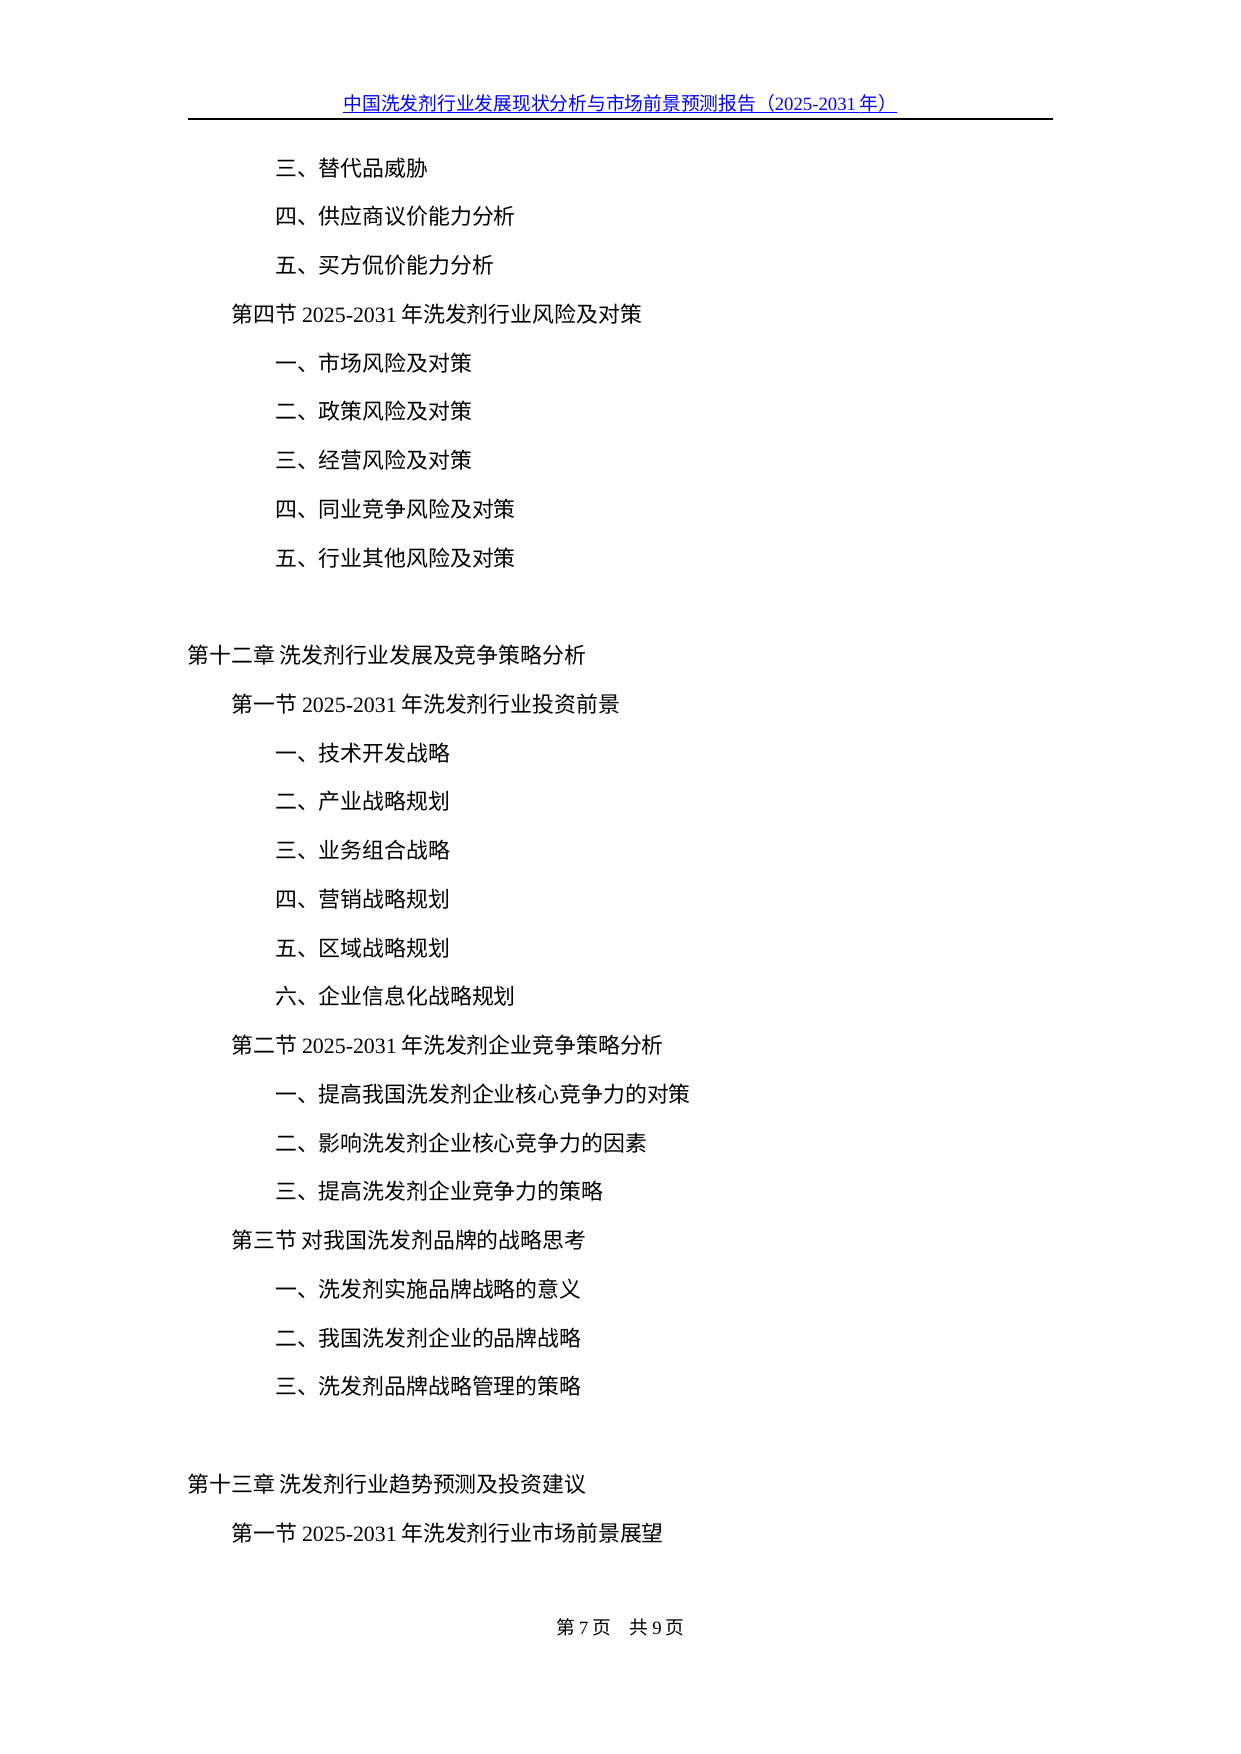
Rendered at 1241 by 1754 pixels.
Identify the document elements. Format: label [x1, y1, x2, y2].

text [187, 150, 1053, 1548]
